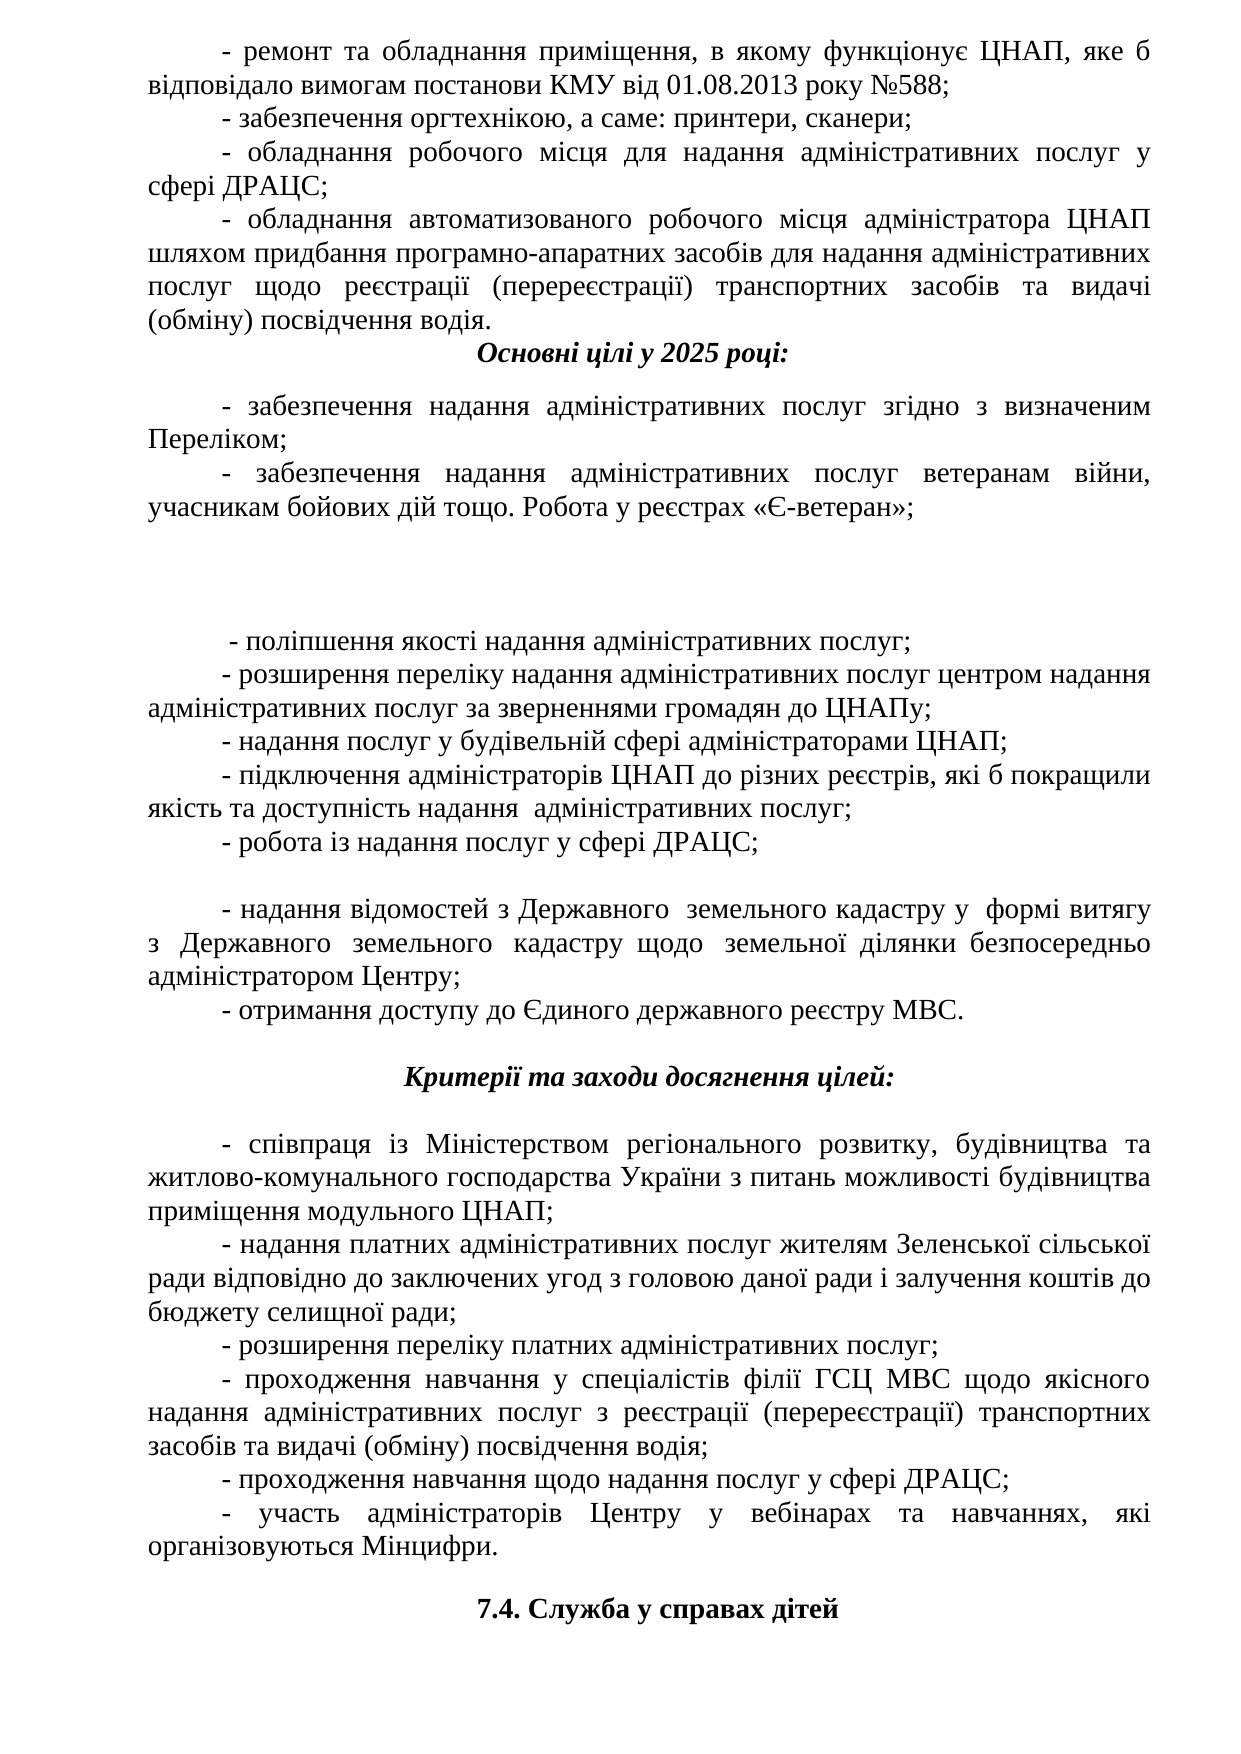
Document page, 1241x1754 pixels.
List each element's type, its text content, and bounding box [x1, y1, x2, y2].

text - робота із надання послуг у сфері ДРАЦС; [148, 824, 1152, 858]
text - забезпечення надання адміністративних послуг ветеранам війни, учасникам бойових дій тощо. Робота у реєстрах «Є-ветеран»; [148, 455, 1152, 522]
text - розширення переліку надання адміністративних послуг центром надання адміністративних послуг за зверненнями громадян до ЦНАПу; [148, 656, 1152, 723]
text Основні цілі у 2025 році: [148, 335, 1152, 369]
text - проходження навчання щодо надання послуг у сфері ДРАЦС; [148, 1461, 1152, 1495]
text Критерії та заходи досягнення цілей: [148, 1059, 1152, 1092]
text - забезпечення надання адміністративних послуг згідно з визначеним Переліком; [148, 388, 1152, 455]
text - участь адміністраторів Центру у вебінарах та навчаннях, які організовуються Мінцифри. [148, 1495, 1152, 1562]
text - підключення адміністраторів ЦНАП до різних реєстрів, які б покращили якість та доступність надання адміністративних послуг; [148, 757, 1152, 824]
text - обладнання робочого місця для надання адміністративних послуг у сфері ДРАЦС; [148, 134, 1152, 201]
text - отримання доступу до Єдиного державного реєстру МВС. [148, 992, 1152, 1025]
text - поліпшення якості надання адміністративних послуг; [148, 623, 1152, 656]
text - обладнання автоматизованого робочого місця адміністратора ЦНАП шляхом придбання програмно-апаратних засобів для надання адміністративних послуг щодо реєстрації (перереєстрації) транспортних засобів та видачі (обміну) посвідчення водія. [148, 201, 1152, 335]
text - забезпечення оргтехнікою, а саме: принтери, сканери; [148, 101, 1152, 134]
text - надання відомостей з Державного земельного кадастру у формі витягу з Державного земельного кадастру щодо земельної ділянки безпосередньо адміністратором Центру; [148, 891, 1152, 992]
text - надання послуг у будівельній сфері адміністраторами ЦНАП; [148, 723, 1152, 757]
text - розширення переліку платних адміністративних послуг; [148, 1327, 1152, 1361]
text - надання платних адміністративних послуг жителям Зеленської сільської ради відповідно до заключених угод з головою даної ради і залучення коштів до бюджету селищної ради; [148, 1227, 1152, 1327]
text - співпраця із Міністерством регіонального розвитку, будівництва та житлово-комунального господарства України з питань можливості будівництва приміщення модульного ЦНАП; [148, 1126, 1152, 1227]
text - ремонт та обладнання приміщення, в якому функціонує ЦНАП, яке б відповідало вимогам постанови КМУ від 01.08.2013 року №588; [148, 33, 1152, 101]
text - проходження навчання у спеціалістів філії ГСЦ МВС щодо якісного надання адміністративних послуг з реєстрації (перереєстрації) транспортних засобів та видачі (обміну) посвідчення водія; [148, 1361, 1152, 1461]
text 7.4. Служба у справах дітей [148, 1591, 1152, 1624]
